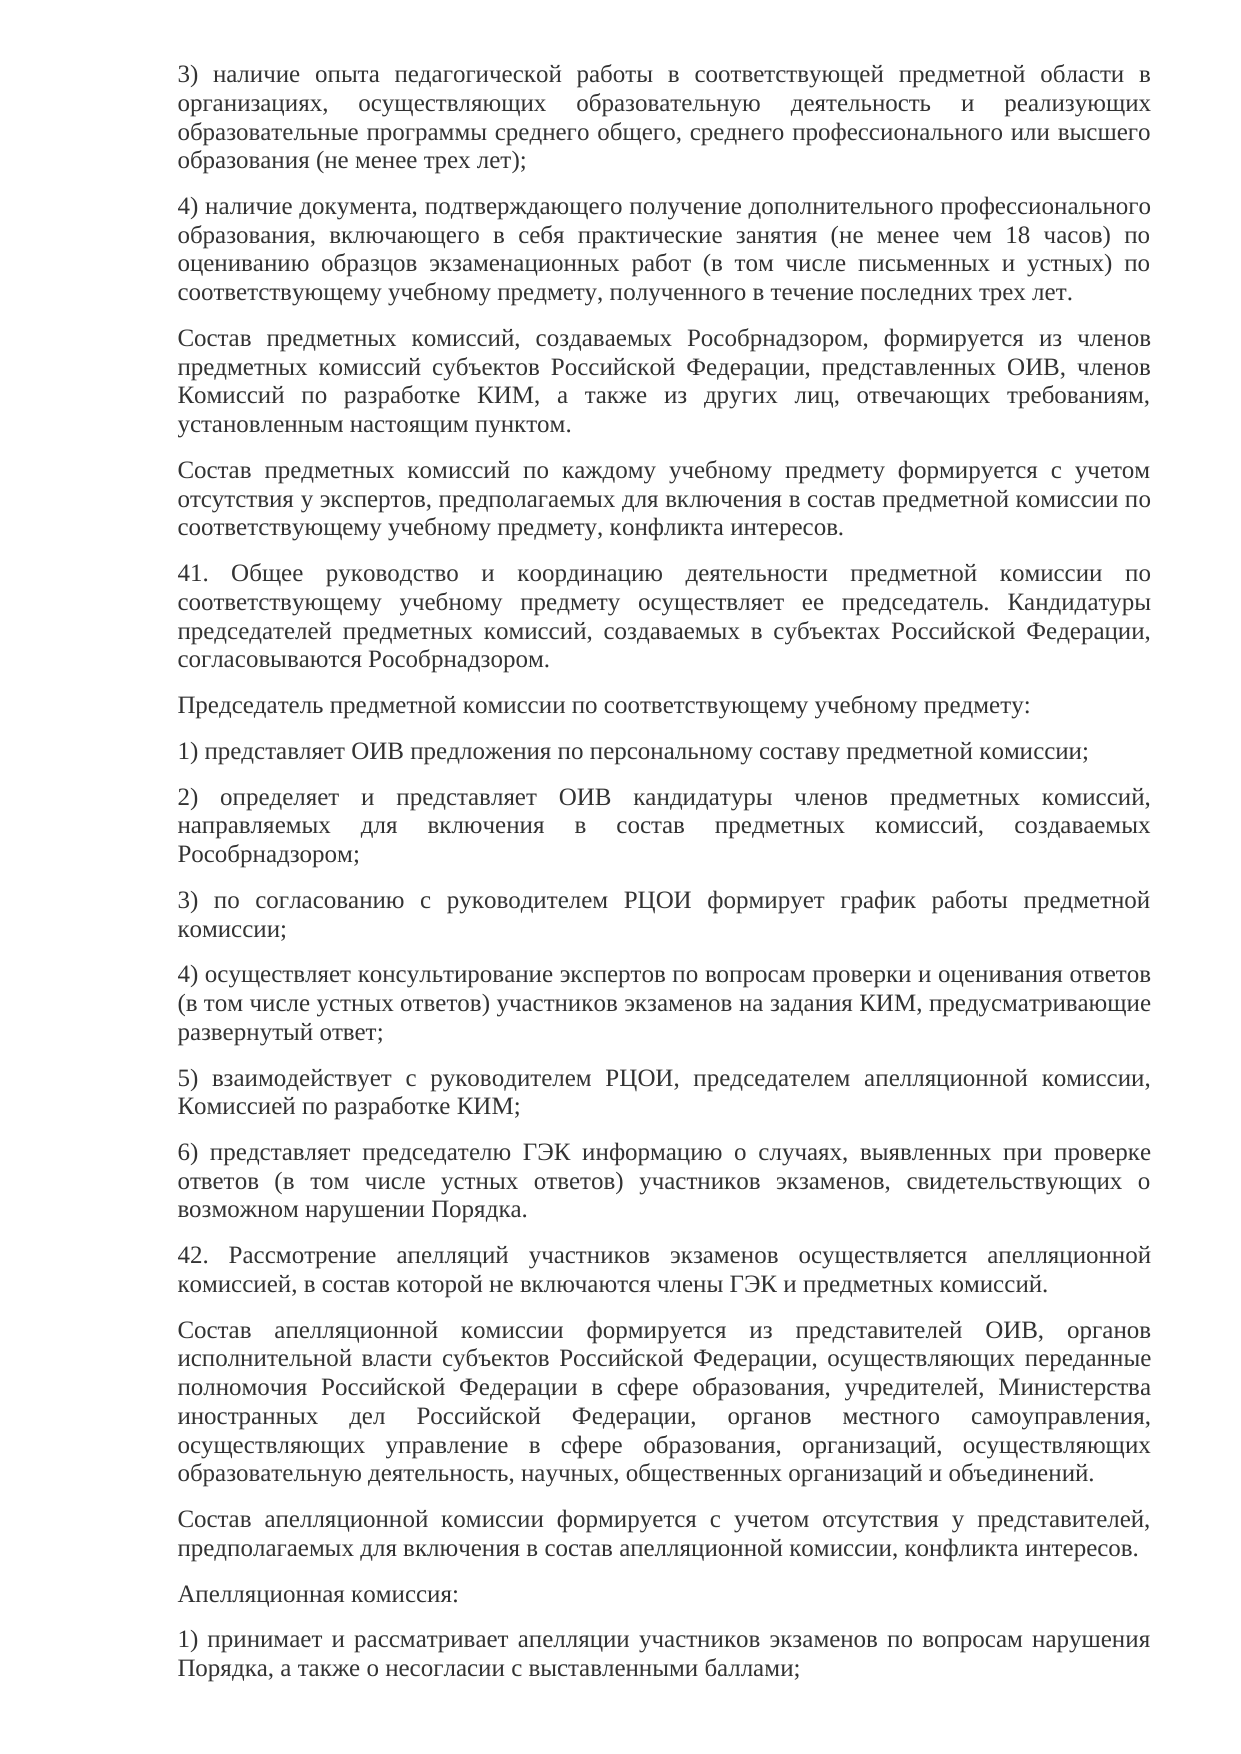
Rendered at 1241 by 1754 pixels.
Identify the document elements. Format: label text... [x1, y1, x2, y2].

text 6) представляет председателю ГЭК информацию о случаях, выявленных при проверке ответов (в том числе устных ответов) участников экзаменов, свидетельствующих о возможном нарушении Порядка. [177, 1137, 1152, 1223]
text 41. Общее руководство и координацию деятельности предметной комиссии по соответствующему учебному предмету осуществляет ее председатель. Кандидатуры председателей предметных комиссий, создаваемых в субъектах Российской Федерации, согласовываются Рособрнадзором. [177, 558, 1152, 673]
text 1) принимает и рассматривает апелляции участников экзаменов по вопросам нарушения Порядка, а также о несогласии с выставленными баллами; [177, 1624, 1152, 1682]
text Председатель предметной комиссии по соответствующему учебному предмету: [177, 690, 1152, 719]
text 4) наличие документа, подтверждающего получение дополнительного профессионального образования, включающего в себя практические занятия (не менее чем 18 часов) по оцениванию образцов экзаменационных работ (в том числе письменных и устных) по соответствующему учебному предмету, полученного в течение последних трех лет. [177, 191, 1152, 306]
text 3) наличие опыта педагогической работы в соответствующей предметной области в организациях, осуществляющих образовательную деятельность и реализующих образовательные программы среднего общего, среднего профессионального или высшего образования (не менее трех лет); [177, 59, 1152, 174]
text 3) по согласованию с руководителем РЦОИ формирует график работы предметной комиссии; [177, 885, 1152, 942]
text 1) представляет ОИВ предложения по персональному составу предметной комиссии; [177, 736, 1152, 765]
text 2) определяет и представляет ОИВ кандидатуры членов предметных комиссий, направляемых для включения в состав предметных комиссий, создаваемых Рособрнадзором; [177, 782, 1152, 868]
text 42. Рассмотрение апелляций участников экзаменов осуществляется апелляционной комиссией, в состав которой не включаются члены ГЭК и предметных комиссий. [177, 1240, 1152, 1298]
text Состав предметных комиссий по каждому учебному предмету формируется с учетом отсутствия у экспертов, предполагаемых для включения в состав предметной комиссии по соответствующему учебному предмету, конфликта интересов. [177, 455, 1152, 541]
text 4) осуществляет консультирование экспертов по вопросам проверки и оценивания ответов (в том числе устных ответов) участников экзаменов на задания КИМ, предусматривающие развернутый ответ; [177, 959, 1152, 1046]
text Состав апелляционной комиссии формируется с учетом отсутствия у представителей, предполагаемых для включения в состав апелляционной комиссии, конфликта интересов. [177, 1504, 1152, 1562]
text 5) взаимодействует с руководителем РЦОИ, председателем апелляционной комиссии, Комиссией по разработке КИМ; [177, 1063, 1152, 1120]
text Состав предметных комиссий, создаваемых Рособрнадзором, формируется из членов предметных комиссий субъектов Российской Федерации, представленных ОИВ, членов Комиссий по разработке КИМ, а также из других лиц, отвечающих требованиям, установленным настоящим пунктом. [177, 323, 1152, 438]
text Состав апелляционной комиссии формируется из представителей ОИВ, органов исполнительной власти субъектов Российской Федерации, осуществляющих переданные полномочия Российской Федерации в сфере образования, учредителей, Министерства иностранных дел Российской Федерации, органов местного самоуправления, осуществляющих управление в сфере образования, организаций, осуществляющих образовательную деятельность, научных, общественных организаций и объединений. [177, 1315, 1152, 1487]
text Апелляционная комиссия: [177, 1579, 1152, 1607]
